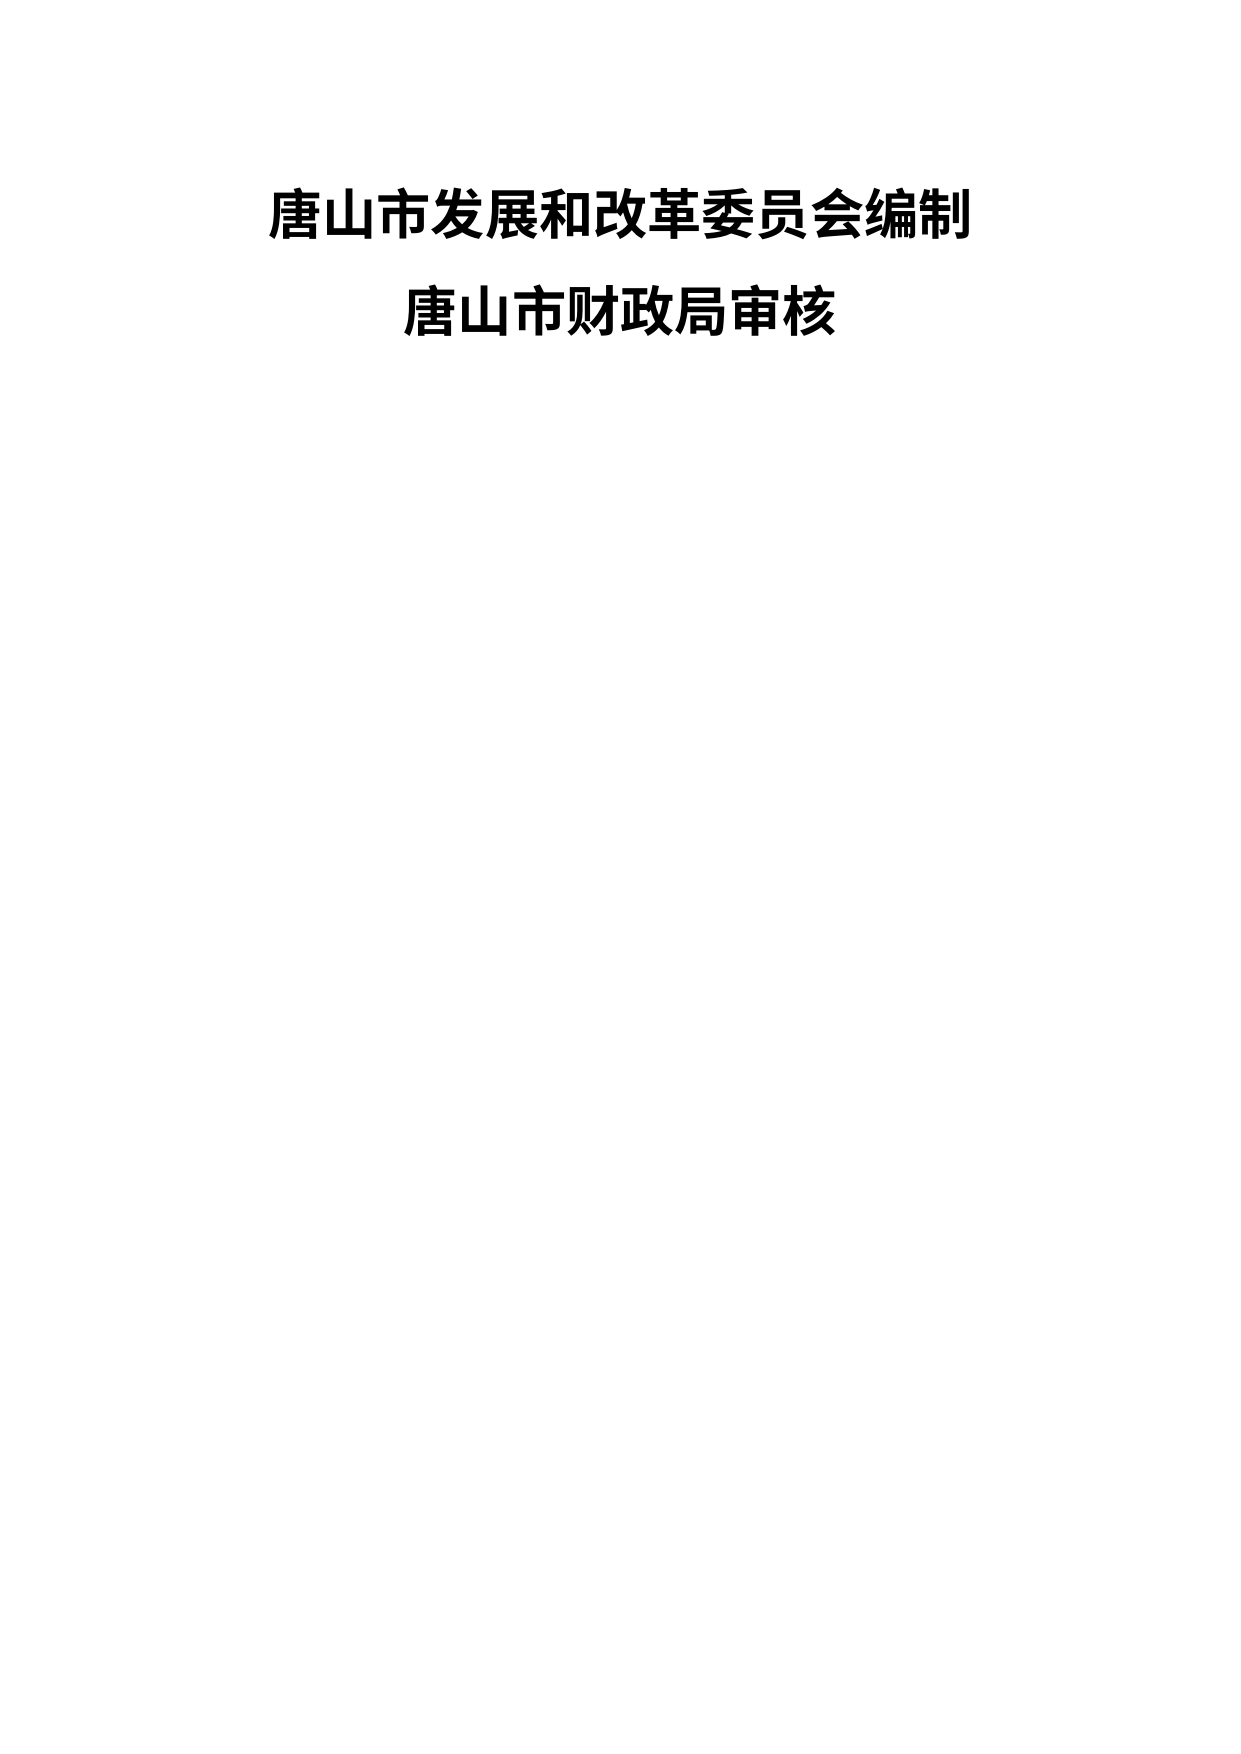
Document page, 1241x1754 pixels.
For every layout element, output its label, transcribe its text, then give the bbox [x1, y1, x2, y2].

text 唐山市财政局审核 [187, 259, 1053, 357]
text 唐山市发展和改革委员会编制 [187, 162, 1053, 259]
